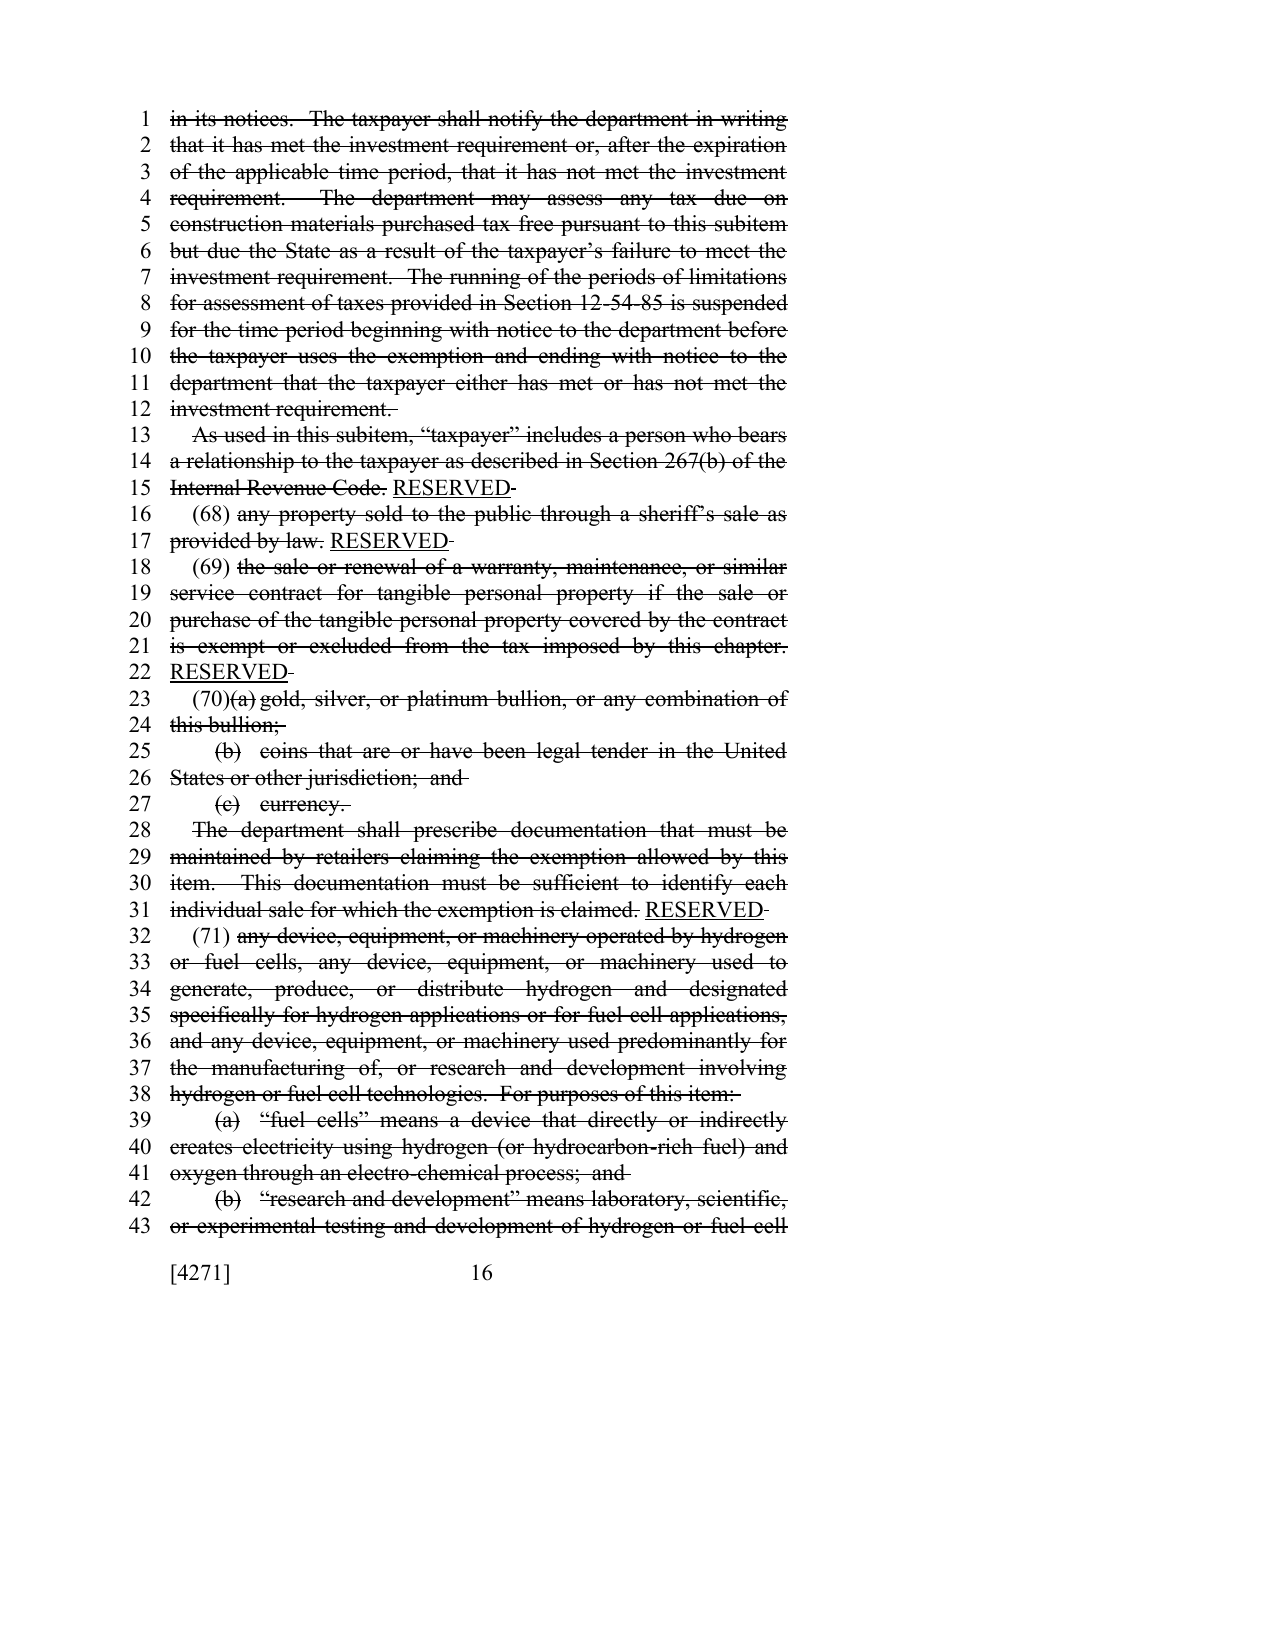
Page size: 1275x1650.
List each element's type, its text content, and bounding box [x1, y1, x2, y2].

text (c) currency. [169, 790, 787, 817]
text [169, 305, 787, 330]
text The department shall prescribe documentation that must be maintained by retailers claiming the exemption allowed by this item. This documentation must be sufficient to identify each individual sale for which the exemption is claimed. RESERVED [169, 885, 787, 922]
text (69) the sale or renewal of a warranty, maintenance, or similar service contract for tangible personal property if the sale or purchase of the tangible personal property covered by the contract is exempt or excluded from the tax imposed by this chapter. RESERVED [169, 647, 787, 685]
text (b) coins that are or have been legal tender in the United States or other jurisdiction; and [169, 737, 787, 790]
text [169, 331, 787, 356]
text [169, 384, 787, 421]
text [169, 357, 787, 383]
text The department shall prescribe documentation that must be maintained by retailers claiming the exemption allowed by this item. This documentation must be sufficient to identify each individual sale for which the exemption is claimed. RESERVED [169, 817, 787, 857]
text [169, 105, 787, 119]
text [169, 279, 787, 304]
text (70)(a) gold, silver, or platinum bullion, or any combination of this bullion; [169, 685, 787, 737]
text (69) the sale or renewal of a warranty, maintenance, or similar service contract for tangible personal property if the sale or purchase of the tangible personal property covered by the contract is exempt or excluded from the tax imposed by this chapter. RESERVED [169, 553, 787, 594]
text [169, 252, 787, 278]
text As used in this subitem, “taxpayer” includes a person who bears a relationship to the taxpayer as described in Section 267(b) of the Internal Revenue Code. RESERVED [169, 463, 787, 500]
text (a) “fuel cells” means a device that directly or indirectly creates electricity using hydrogen (or hydrocarbon-rich fuel) and oxygen through an electro-chemical process; and [169, 1148, 787, 1186]
text (68) any property sold to the public through a sheriff’s sale as provided by law. RESERVED [169, 500, 787, 553]
text As used in this subitem, “taxpayer” includes a person who bears a relationship to the taxpayer as described in Section 267(b) of the Internal Revenue Code. RESERVED [169, 421, 787, 462]
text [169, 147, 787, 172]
text The department shall prescribe documentation that must be maintained by retailers claiming the exemption allowed by this item. This documentation must be sufficient to identify each individual sale for which the exemption is claimed. RESERVED [169, 858, 787, 884]
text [169, 1186, 787, 1226]
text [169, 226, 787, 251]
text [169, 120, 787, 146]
text (a) “fuel cells” means a device that directly or indirectly creates electricity using hydrogen (or hydrocarbon-rich fuel) and oxygen through an electro-chemical process; and [169, 1106, 787, 1147]
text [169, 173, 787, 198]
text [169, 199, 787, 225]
